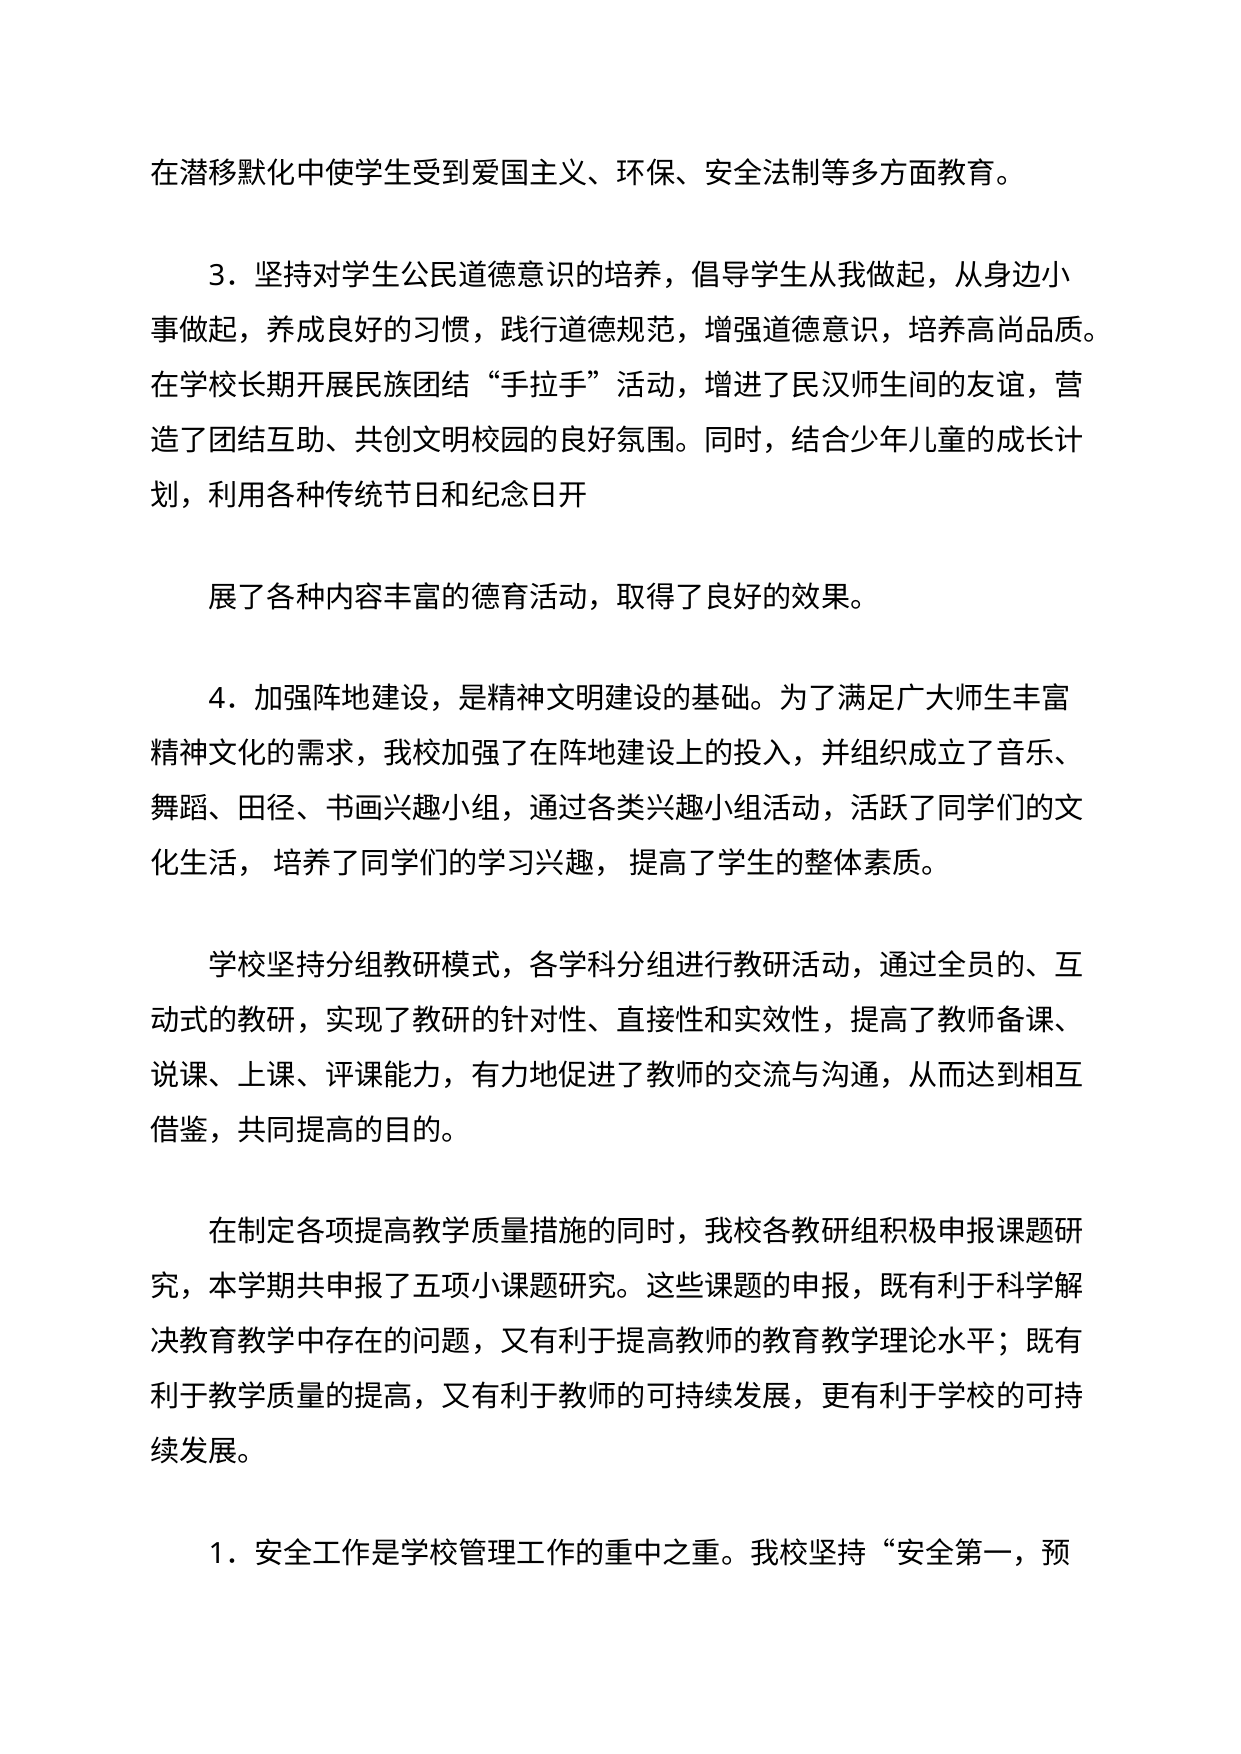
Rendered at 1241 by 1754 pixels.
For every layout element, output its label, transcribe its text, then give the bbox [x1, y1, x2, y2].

text 展了各种内容丰富的德育活动，取得了良好的效果。 [150, 573, 1090, 616]
text 在制定各项提高教学质量措施的同时，我校各教研组积极申报课题研究，本学期共申报了五项小课题研究。这些课题的申报，既有利于科学解决教育教学中存在的问题，又有利于提高教师的教育教学理论水平；既有利于教学质量的提高，又有利于教师的可持续发展，更有利于学校的可持续发展。 [150, 1208, 1090, 1470]
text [150, 150, 1090, 192]
text 4．加强阵地建设，是精神文明建设的基础。为了满足广大师生丰富精神文化的需求，我校加强了在阵地建设上的投入，并组织成立了音乐、舞蹈、田径、书画兴趣小组，通过各类兴趣小组活动，活跃了同学们的文化生活， 培养了同学们的学习兴趣， 提高了学生的整体素质。 [150, 675, 1090, 882]
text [150, 1529, 1090, 1572]
text 学校坚持分组教研模式，各学科分组进行教研活动，通过全员的、互动式的教研，实现了教研的针对性、直接性和实效性，提高了教师备课、说课、上课、评课能力，有力地促进了教师的交流与沟通，从而达到相互借鉴，共同提高的目的。 [150, 942, 1090, 1148]
text 3．坚持对学生公民道德意识的培养，倡导学生从我做起，从身边小事做起，养成良好的习惯，践行道德规范，增强道德意识，培养高尚品质。在学校长期开展民族团结“手拉手”活动，增进了民汉师生间的友谊，营造了团结互助、共创文明校园的良好氛围。同时，结合少年儿童的成长计划，利用各种传统节日和纪念日开 [150, 252, 1090, 514]
